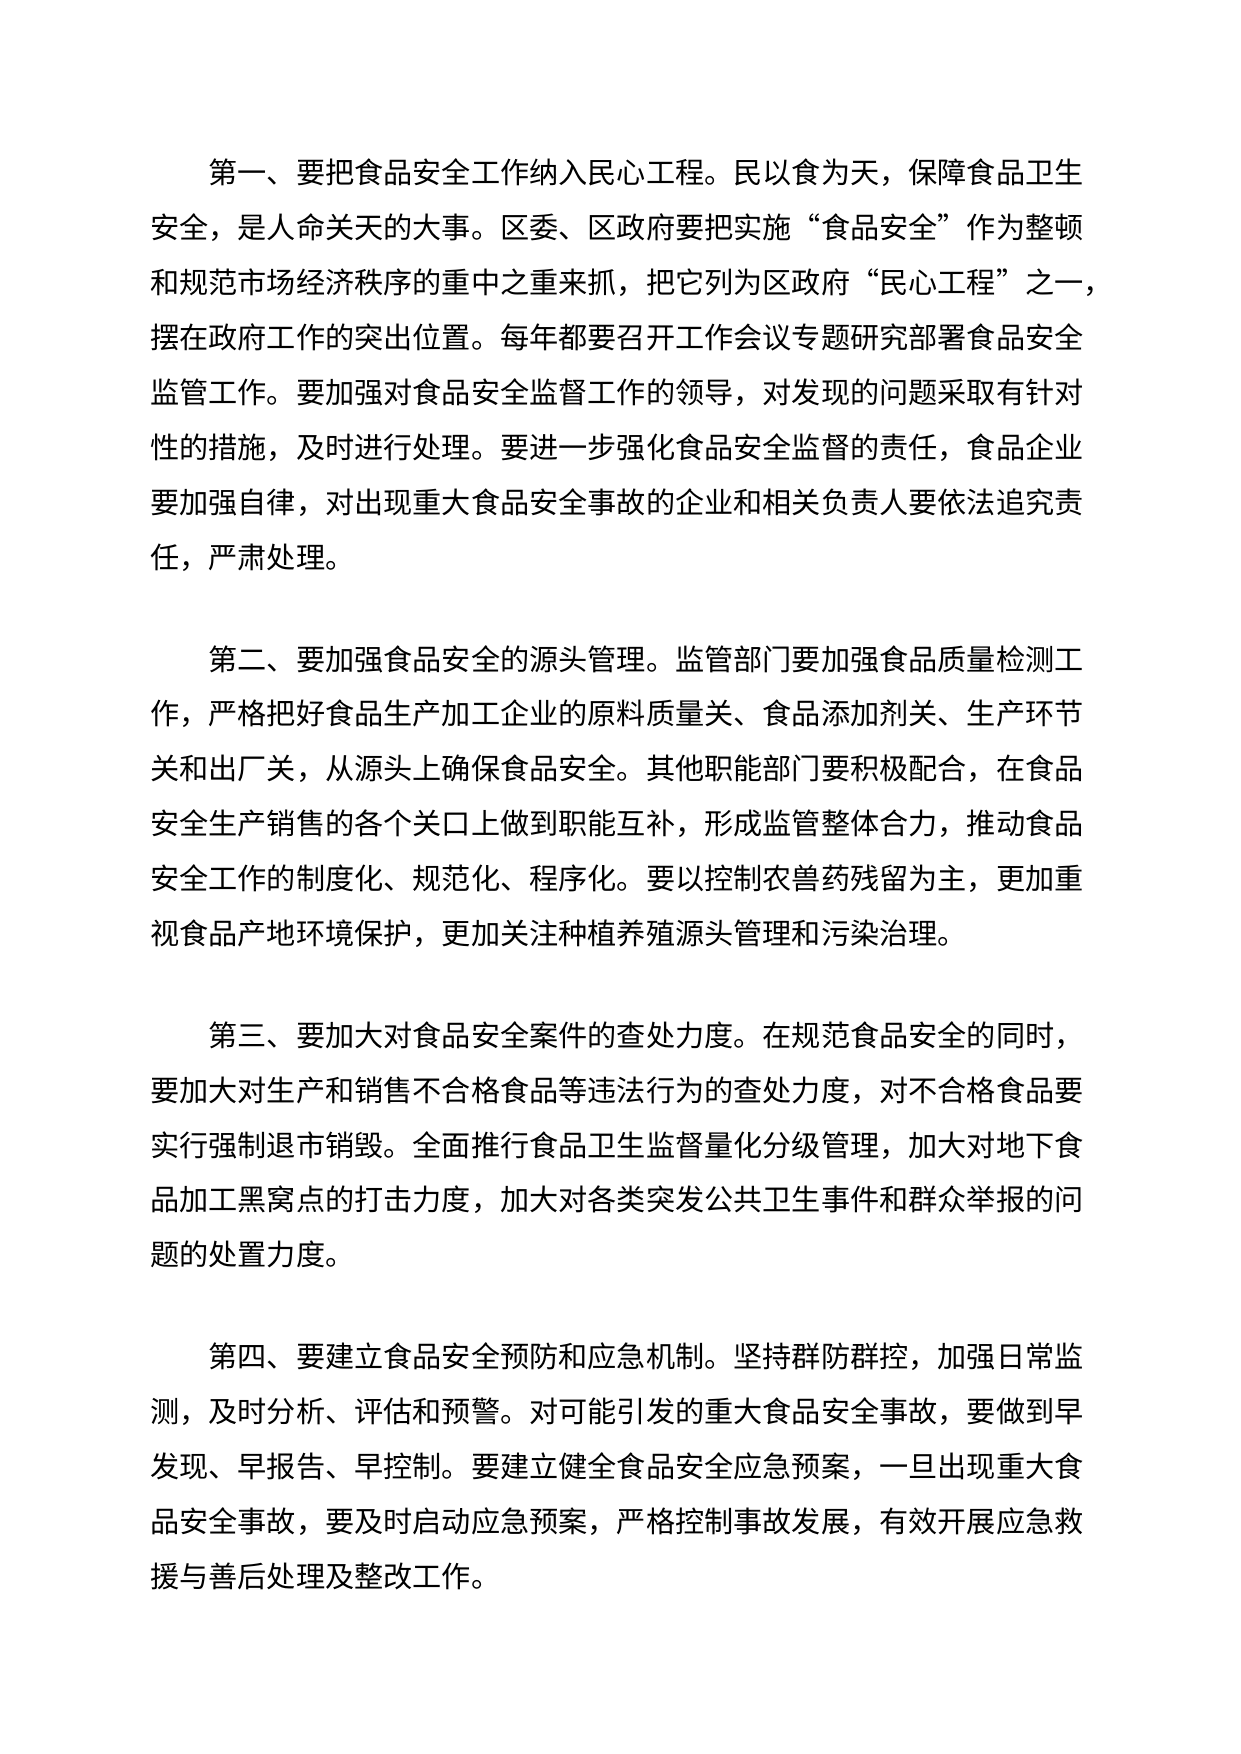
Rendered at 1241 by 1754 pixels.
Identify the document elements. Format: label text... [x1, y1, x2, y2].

text 第四、要建立食品安全预防和应急机制。坚持群防群控，加强日常监测，及时分析、评估和预警。对可能引发的重大食品安全事故，要做到早发现、早报告、早控制。要建立健全食品安全应急预案，一旦出现重大食品安全事故，要及时启动应急预案，严格控制事故发展，有效开展应急救援与善后处理及整改工作。 [150, 1334, 1090, 1596]
text 第一、要把食品安全工作纳入民心工程。民以食为天，保障食品卫生安全，是人命关天的大事。区委、区政府要把实施“食品安全”作为整顿和规范市场经济秩序的重中之重来抓，把它列为区政府“民心工程”之一，摆在政府工作的突出位置。每年都要召开工作会议专题研究部署食品安全监管工作。要加强对食品安全监督工作的领导，对发现的问题采取有针对性的措施，及时进行处理。要进一步强化食品安全监督的责任，食品企业要加强自律，对出现重大食品安全事故的企业和相关负责人要依法追究责任，严肃处理。 [150, 150, 1090, 577]
text 第二、要加强食品安全的源头管理。监管部门要加强食品质量检测工作，严格把好食品生产加工企业的原料质量关、食品添加剂关、生产环节关和出厂关，从源头上确保食品安全。其他职能部门要积极配合，在食品安全生产销售的各个关口上做到职能互补，形成监管整体合力，推动食品安全工作的制度化、规范化、程序化。要以控制农兽药残留为主，更加重视食品产地环境保护，更加关注种植养殖源头管理和污染治理。 [150, 636, 1090, 953]
text 第三、要加大对食品安全案件的查处力度。在规范食品安全的同时，要加大对生产和销售不合格食品等违法行为的查处力度，对不合格食品要实行强制退市销毁。全面推行食品卫生监督量化分级管理，加大对地下食品加工黑窝点的打击力度，加大对各类突发公共卫生事件和群众举报的问题的处置力度。 [150, 1012, 1090, 1274]
